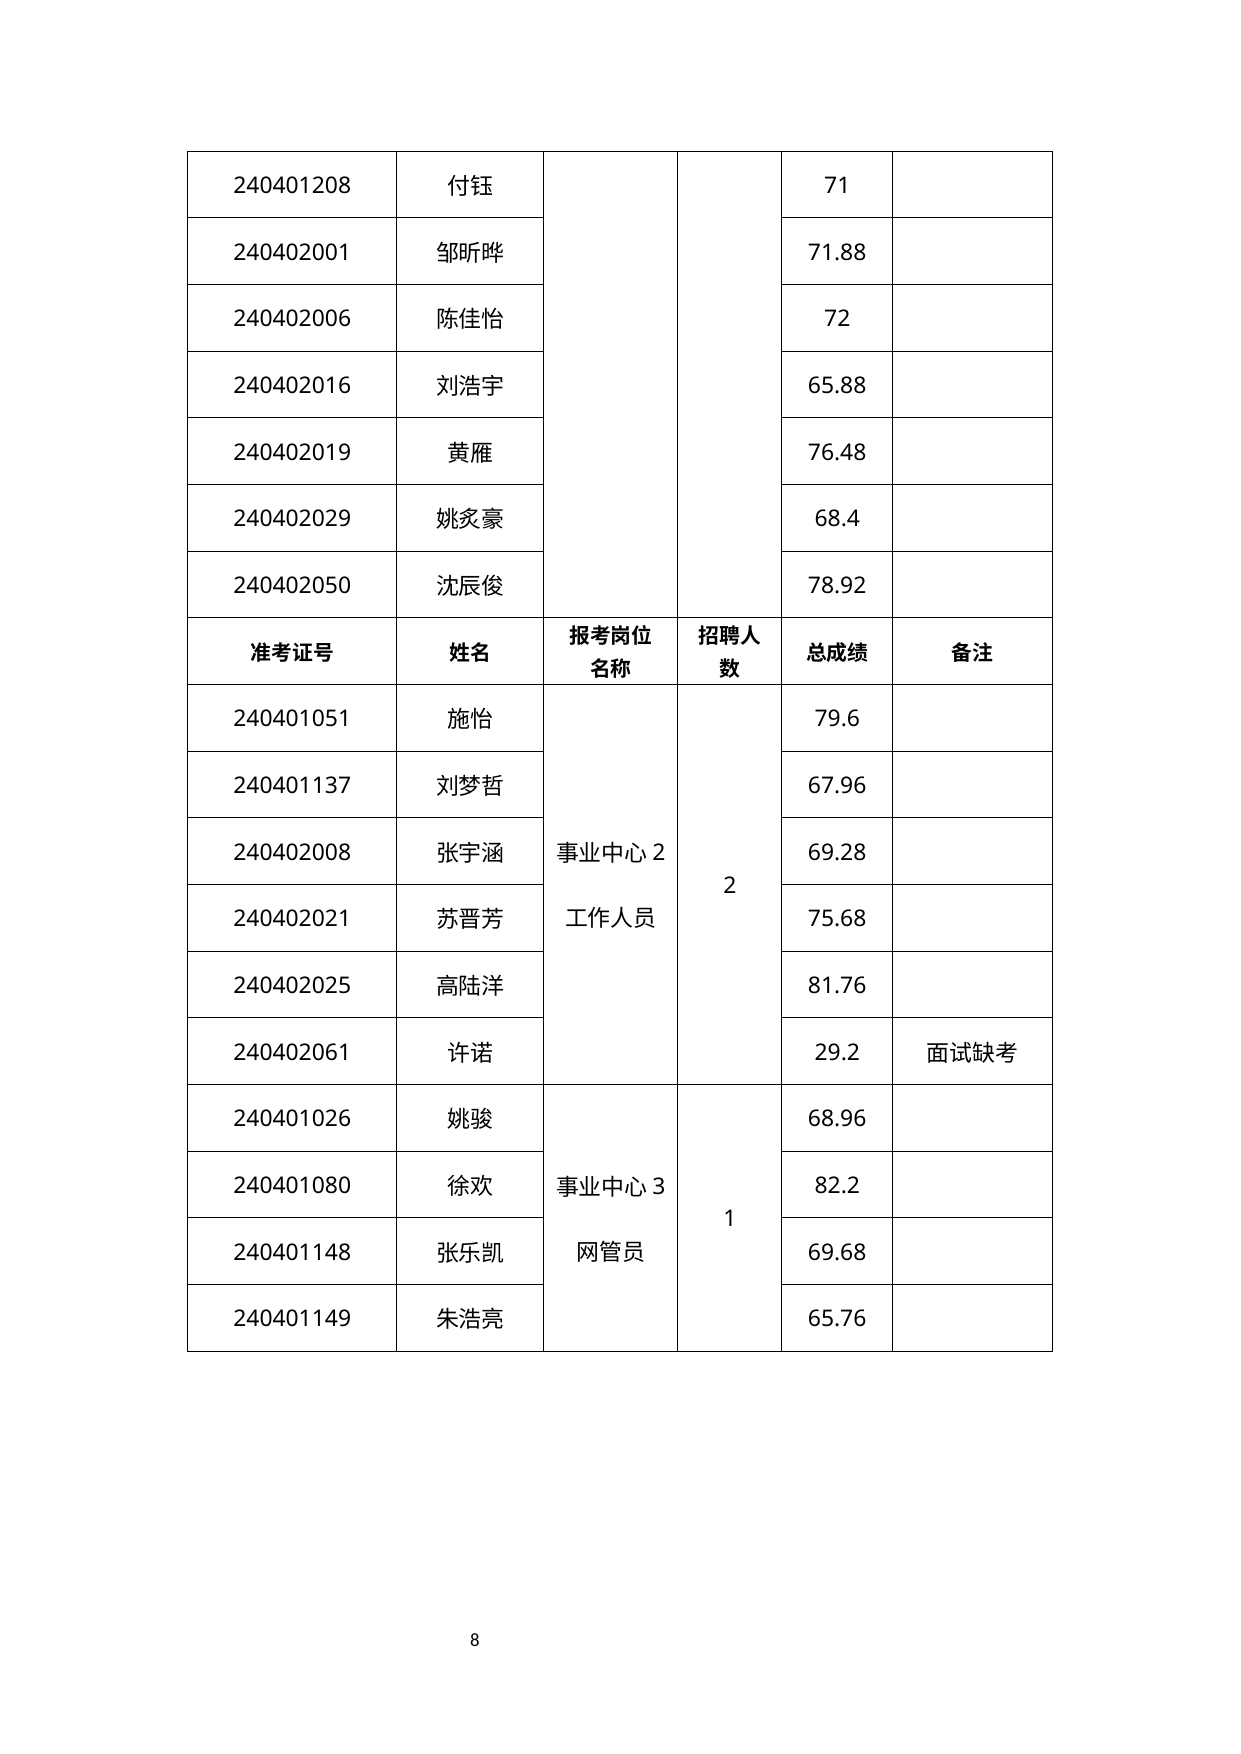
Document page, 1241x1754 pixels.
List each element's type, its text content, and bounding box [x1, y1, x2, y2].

table_cell 张乐凯 [397, 1218, 543, 1284]
table_cell 68.96 [782, 1085, 892, 1151]
table_cell 总成绩 [782, 618, 892, 684]
table_cell 65.76 [782, 1285, 892, 1351]
table_cell [893, 1285, 1052, 1351]
table_cell 事业中心3 网管员 [544, 1085, 677, 1351]
table_cell 240402019 [188, 418, 396, 484]
table_cell [893, 685, 1052, 751]
table_cell 张宇涵 [397, 818, 543, 884]
table_cell 76.48 [782, 418, 892, 484]
table_cell 240401208 [188, 152, 396, 217]
table_cell 240401080 [188, 1152, 396, 1217]
table_cell 240402006 [188, 285, 396, 351]
table_cell 69.28 [782, 818, 892, 884]
table_cell 71 [782, 152, 892, 217]
table_cell 徐欢 [397, 1152, 543, 1217]
table_cell [893, 352, 1052, 417]
table_cell [893, 818, 1052, 884]
table_cell 许诺 [397, 1018, 543, 1084]
table_cell 黄雁 [397, 418, 543, 484]
table_cell 施怡 [397, 685, 543, 751]
table_cell [893, 1218, 1052, 1284]
table_cell [893, 885, 1052, 951]
table_cell 付钰 [397, 152, 543, 217]
table_cell 面试缺考 [893, 1018, 1052, 1084]
table_cell [893, 1152, 1052, 1217]
table_cell [893, 218, 1052, 284]
table_cell [893, 485, 1052, 551]
table_cell 备注 [893, 618, 1052, 684]
table_cell 240402021 [188, 885, 396, 951]
table_cell 240402061 [188, 1018, 396, 1084]
table_cell [893, 1085, 1052, 1151]
table_cell 75.68 [782, 885, 892, 951]
table_cell 240402025 [188, 952, 396, 1017]
table_cell 苏晋芳 [397, 885, 543, 951]
table_cell 报考岗位 名称 [544, 618, 677, 684]
table_cell 79.6 [782, 685, 892, 751]
table_cell 240402016 [188, 352, 396, 417]
table_cell 240401149 [188, 1285, 396, 1351]
table_cell 68.4 [782, 485, 892, 551]
table_cell 71.88 [782, 218, 892, 284]
table_cell 姚骏 [397, 1085, 543, 1151]
table_cell 240402008 [188, 818, 396, 884]
table_cell 240401148 [188, 1218, 396, 1284]
table_cell 240401026 [188, 1085, 396, 1151]
table_cell 240402001 [188, 218, 396, 284]
table_cell 刘浩宇 [397, 352, 543, 417]
table_cell 姚炙豪 [397, 485, 543, 551]
table_cell [893, 752, 1052, 817]
table_cell 240402050 [188, 552, 396, 617]
table_cell 240402029 [188, 485, 396, 551]
table_cell [893, 952, 1052, 1017]
table_cell [893, 152, 1052, 217]
table_cell 沈辰俊 [397, 552, 543, 617]
table_cell 65.88 [782, 352, 892, 417]
table_cell 78.92 [782, 552, 892, 617]
table_cell 刘梦哲 [397, 752, 543, 817]
table_cell 240401051 [188, 685, 396, 751]
table_cell 陈佳怡 [397, 285, 543, 351]
table_cell 朱浩亮 [397, 1285, 543, 1351]
table_cell 准考证号 [188, 618, 396, 684]
table_cell 1 [678, 1085, 781, 1351]
table_cell 81.76 [782, 952, 892, 1017]
table_cell 高陆洋 [397, 952, 543, 1017]
table_cell [893, 285, 1052, 351]
table_cell 72 [782, 285, 892, 351]
table_cell 事业中心2 工作人员 [544, 685, 677, 1084]
table_cell 67.96 [782, 752, 892, 817]
table_cell 姓名 [397, 618, 543, 684]
table_cell 82.2 [782, 1152, 892, 1217]
table_cell 2 [678, 685, 781, 1084]
table_cell [893, 552, 1052, 617]
table_cell 招聘人数 [678, 618, 781, 684]
table_cell 240401137 [188, 752, 396, 817]
table_cell 69.68 [782, 1218, 892, 1284]
table_cell [893, 418, 1052, 484]
table_cell 邹昕晔 [397, 218, 543, 284]
table_cell 29.2 [782, 1018, 892, 1084]
